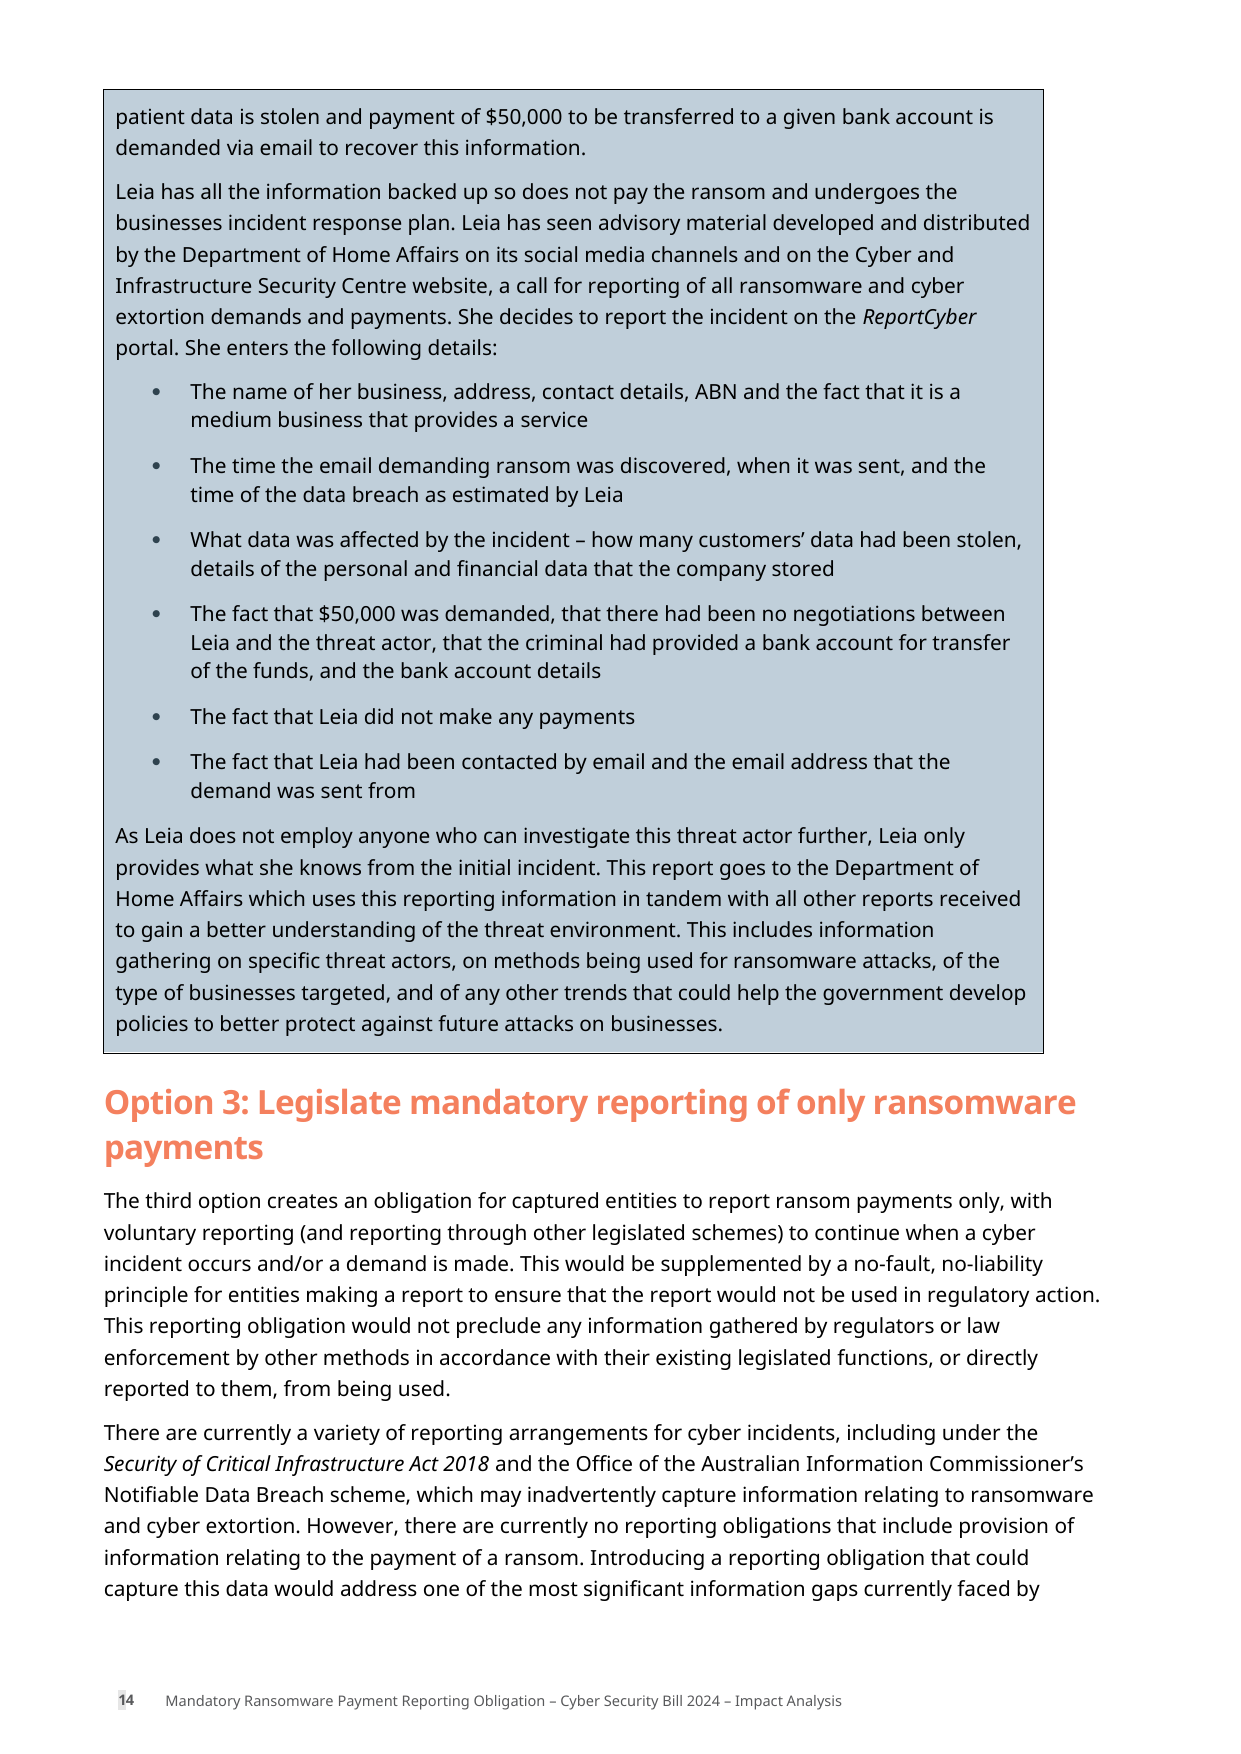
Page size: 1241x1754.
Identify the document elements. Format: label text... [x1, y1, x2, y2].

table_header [104, 90, 1043, 1052]
text The third option creates an obligation for captured entities to report ransom payments only, with voluntary reporting (and reporting through other legislated schemes) to continue when a cyber incident occurs and/or a demand is made. This would be supplemented by a no-fault, no-liability principle for entities making a report to ensure that the report would not be used in regulatory action. This reporting obligation would not preclude any information gathered by regulators or law enforcement by other methods in accordance with their existing legislated functions, or directly reported to them, from being used. [103, 1186, 1107, 1402]
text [103, 1418, 1107, 1602]
subtitle Option 3: Legislate mandatory reporting of only ransomware payments [103, 1078, 1107, 1169]
